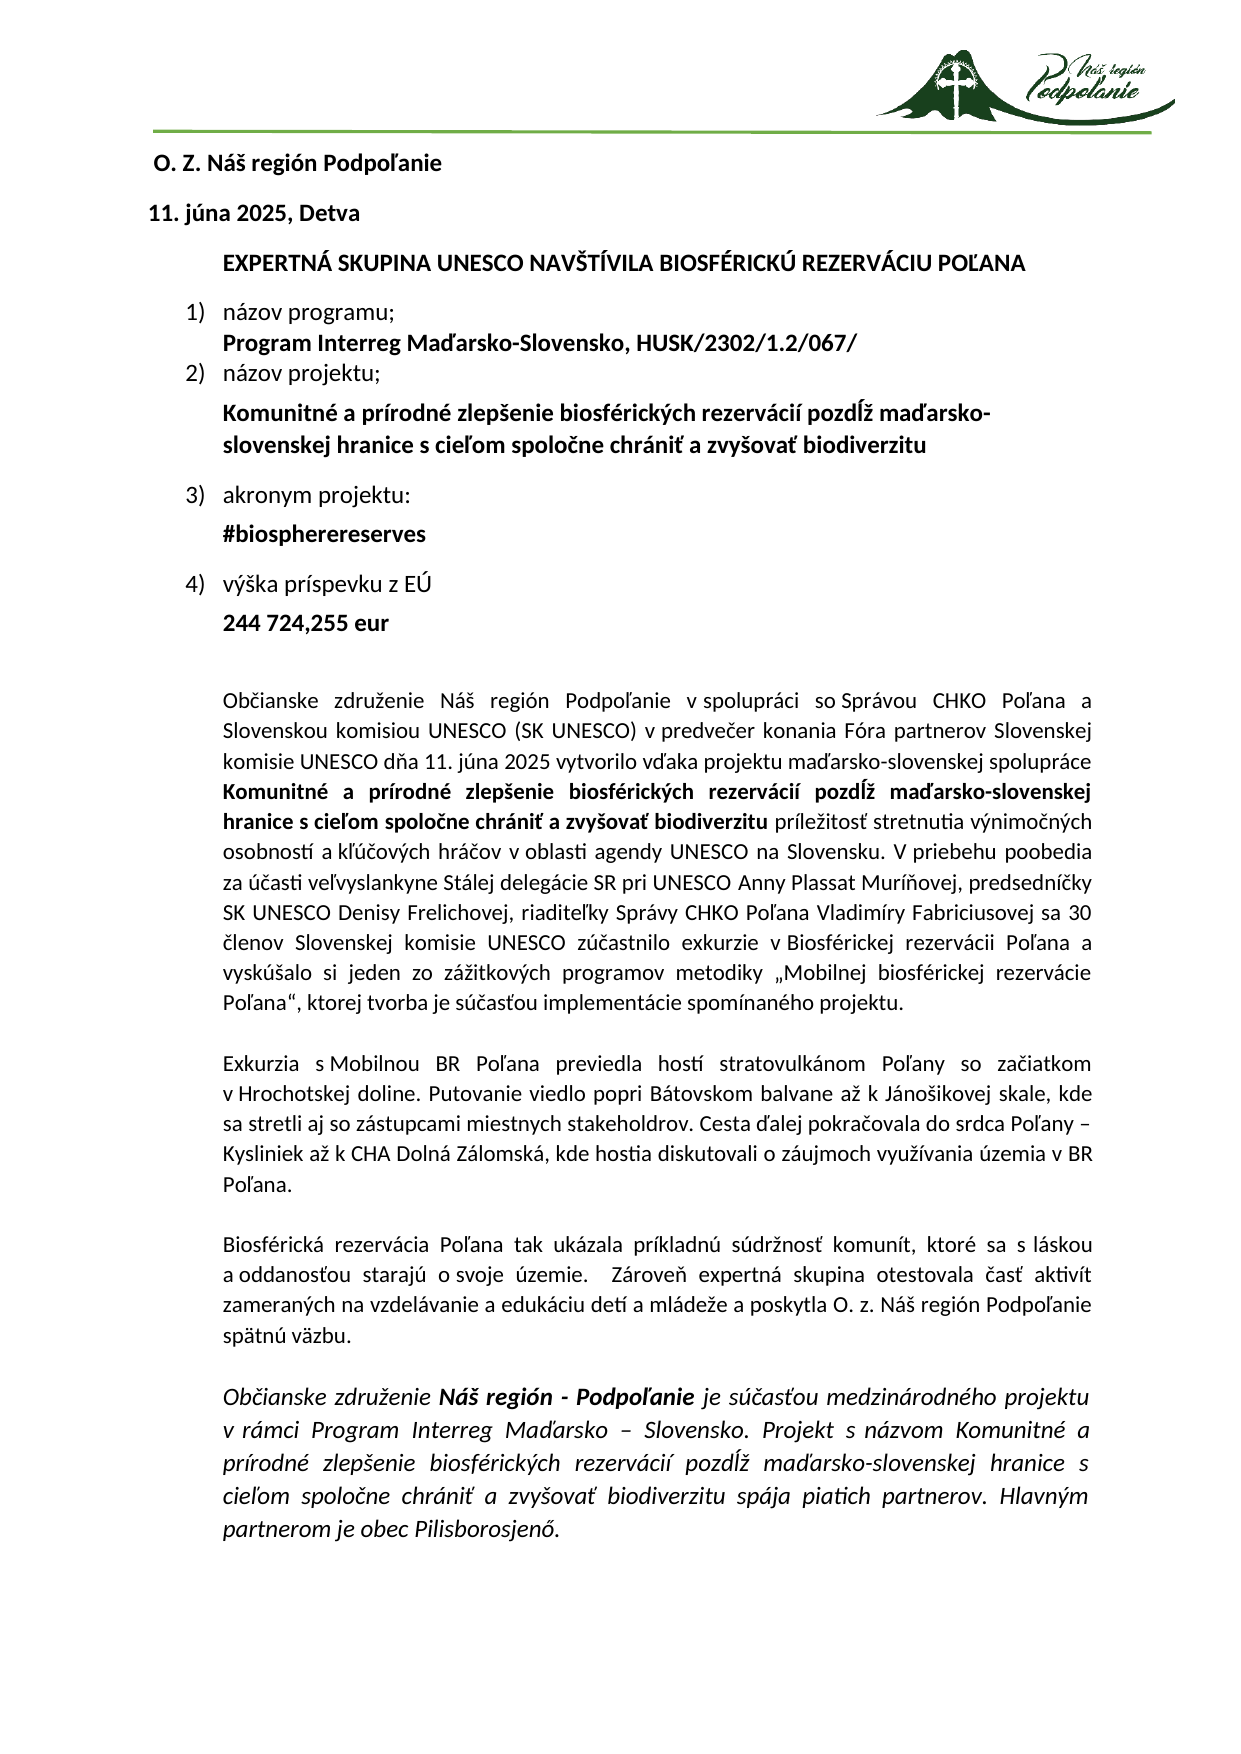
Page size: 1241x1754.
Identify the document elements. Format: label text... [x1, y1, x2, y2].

list #biospherereserves [223, 519, 1093, 549]
list EXPERTNÁ SKUPINA UNESCO NAVŠTÍVILA BIOSFÉRICKÚ REZERVÁCIU POĽANA [223, 247, 1093, 277]
list názov programu; [185, 296, 1093, 327]
list Občianske združenie Náš región Podpoľanie v spolupráci so Správou CHKO Poľana a Slovenskou komisiou UNESCO (SK UNESCO) v predvečer konania Fóra partnerov Slovenskej komisie UNESCO dňa 11. júna 2025 vytvorilo vďaka projektu maďarsko-slovenskej spolupráce Komunitné a prírodné zlepšenie biosférických rezervácií pozdĺž maďarsko-slovenskej hranice s cieľom spoločne chrániť a zvyšovať biodiverzitu príležitosť stretnutia výnimočných osobností a kľúčových hráčov v oblasti agendy UNESCO na Slovensku. V priebehu poobedia za účasti veľvyslankyne Stálej delegácie SR pri UNESCO Anny Plassat Muríňovej, predsedníčky SK UNESCO Denisy Frelichovej, riaditeľky Správy CHKO Poľana Vladimíry Fabriciusovej sa 30 členov Slovenskej komisie UNESCO zúčastnilo exkurzie v Biosférickej rezervácii Poľana a vyskúšalo si jeden zo zážitkových programov metodiky „Mobilnej biosférickej rezervácie Poľana“, ktorej tvorba je súčasťou implementácie spomínaného projektu. [223, 686, 1093, 1016]
list Komunitné a prírodné zlepšenie biosférických rezervácií pozdĺž maďarsko-slovenskej hranice s cieľom spoločne chrániť a zvyšovať biodiverzitu [223, 397, 1093, 460]
list výška príspevku z EÚ [185, 568, 1093, 599]
list Exkurzia s Mobilnou BR Poľana previedla hostí stratovulkánom Poľany so začiatkom v Hrochotskej doline. Putovanie viedlo popri Bátovskom balvane až k Jánošikovej skale, kde sa stretli aj so zástupcami miestnych stakeholdrov. Cesta ďalej pokračovala do srdca Poľany – Kysliniek až k CHA Dolná Zálomská, kde hostia diskutovali o záujmoch využívania územia v BR Poľana. [223, 1049, 1093, 1198]
text 244 724,255 eur [223, 608, 1093, 638]
text 11. júna 2025, Detva [148, 197, 1093, 228]
list akronym projektu: [185, 479, 1093, 510]
list názov projektu; [185, 357, 1093, 388]
text O. Z. Náš región Podpoľanie [148, 148, 1093, 178]
list Občianske združenie Náš región - Podpoľanie je súčasťou medzinárodného projektu v rámci Program Interreg Maďarsko – Slovensko. Projekt s názvom Komunitné a prírodné zlepšenie biosférických rezervácií pozdĺž maďarsko-slovenskej hranice s cieľom spoločne chrániť a zvyšovať biodiverzitu spája piatich partnerov. Hlavným partnerom je obec Pilisborosjenő. [223, 1381, 1093, 1543]
text Program Interreg Maďarsko-Slovensko, HUSK/2302/1.2/067/ [223, 327, 1093, 357]
list Biosférická rezervácia Poľana tak ukázala príkladnú súdržnosť komunít, ktoré sa s láskou a oddanosťou starajú o svoje územie. Zároveň expertná skupina otestovala časť aktivít zameraných na vzdelávanie a edukáciu detí a mládeže a poskytla O. z. Náš región Podpoľanie spätnú väzbu. [223, 1230, 1093, 1349]
picture [875, 50, 1175, 126]
